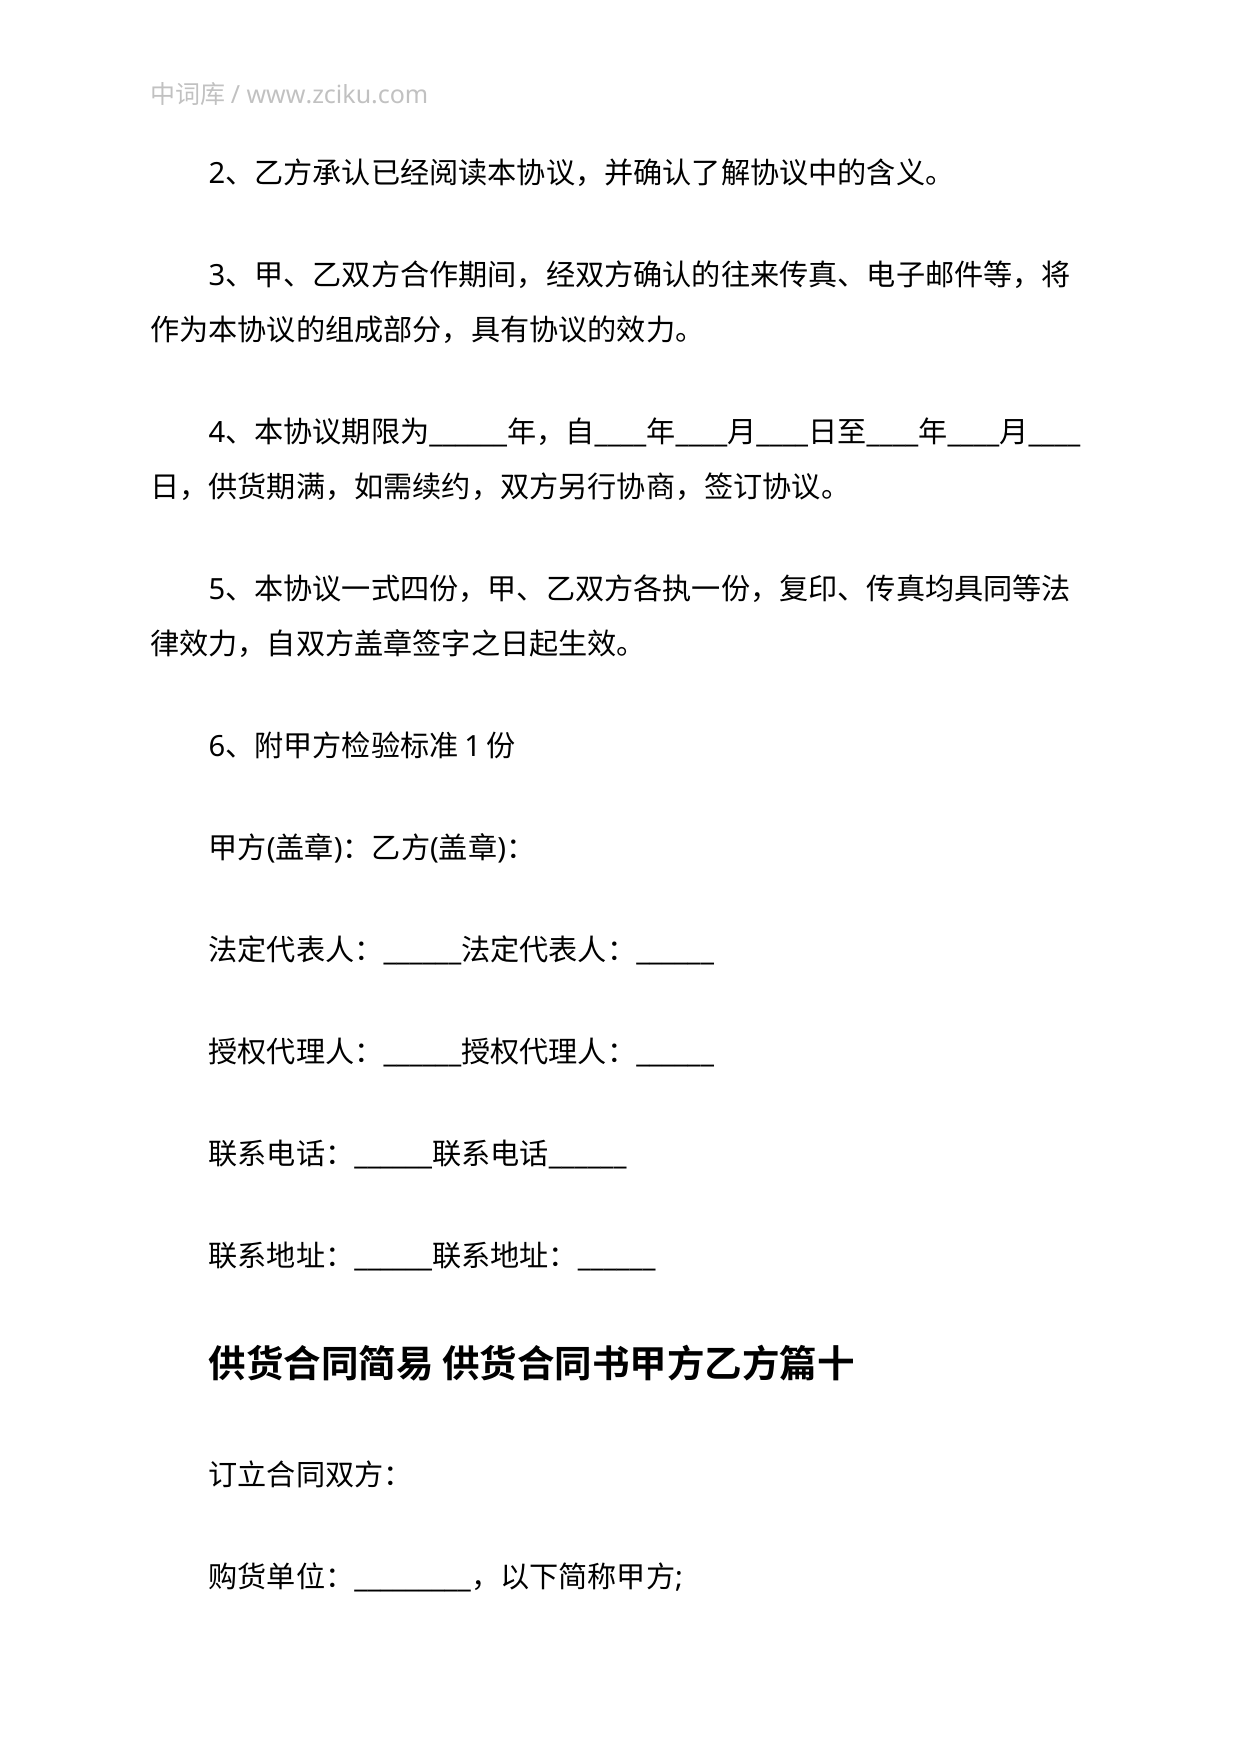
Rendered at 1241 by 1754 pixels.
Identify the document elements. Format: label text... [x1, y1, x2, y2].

text 4、本协议期限为______年，自____年____月____日至____年____月____日，供货期满，如需续约，双方另行协商，签订协议。 [150, 409, 1090, 506]
text 甲方(盖章)：乙方(盖章)： [150, 824, 1090, 867]
text 3、甲、乙双方合作期间，经双方确认的往来传真、电子邮件等，将作为本协议的组成部分，具有协议的效力。 [150, 252, 1090, 349]
text 5、本协议一式四份，甲、乙双方各执一份，复印、传真均具同等法律效力，自双方盖章签字之日起生效。 [150, 566, 1090, 663]
text 供货合同简易 供货合同书甲方乙方篇十 [150, 1334, 1090, 1388]
text 联系电话：______联系电话______ [150, 1130, 1090, 1173]
text 订立合同双方： [150, 1452, 1090, 1494]
text 授权代理人：______授权代理人：______ [150, 1028, 1090, 1071]
text 2、乙方承认已经阅读本协议，并确认了解协议中的含义。 [150, 150, 1090, 192]
text 法定代表人：______法定代表人：______ [150, 926, 1090, 969]
text 购货单位：_________，以下简称甲方; [150, 1553, 1090, 1596]
text 6、附甲方检验标准1份 [150, 722, 1090, 765]
text 联系地址：______联系地址：______ [150, 1232, 1090, 1274]
